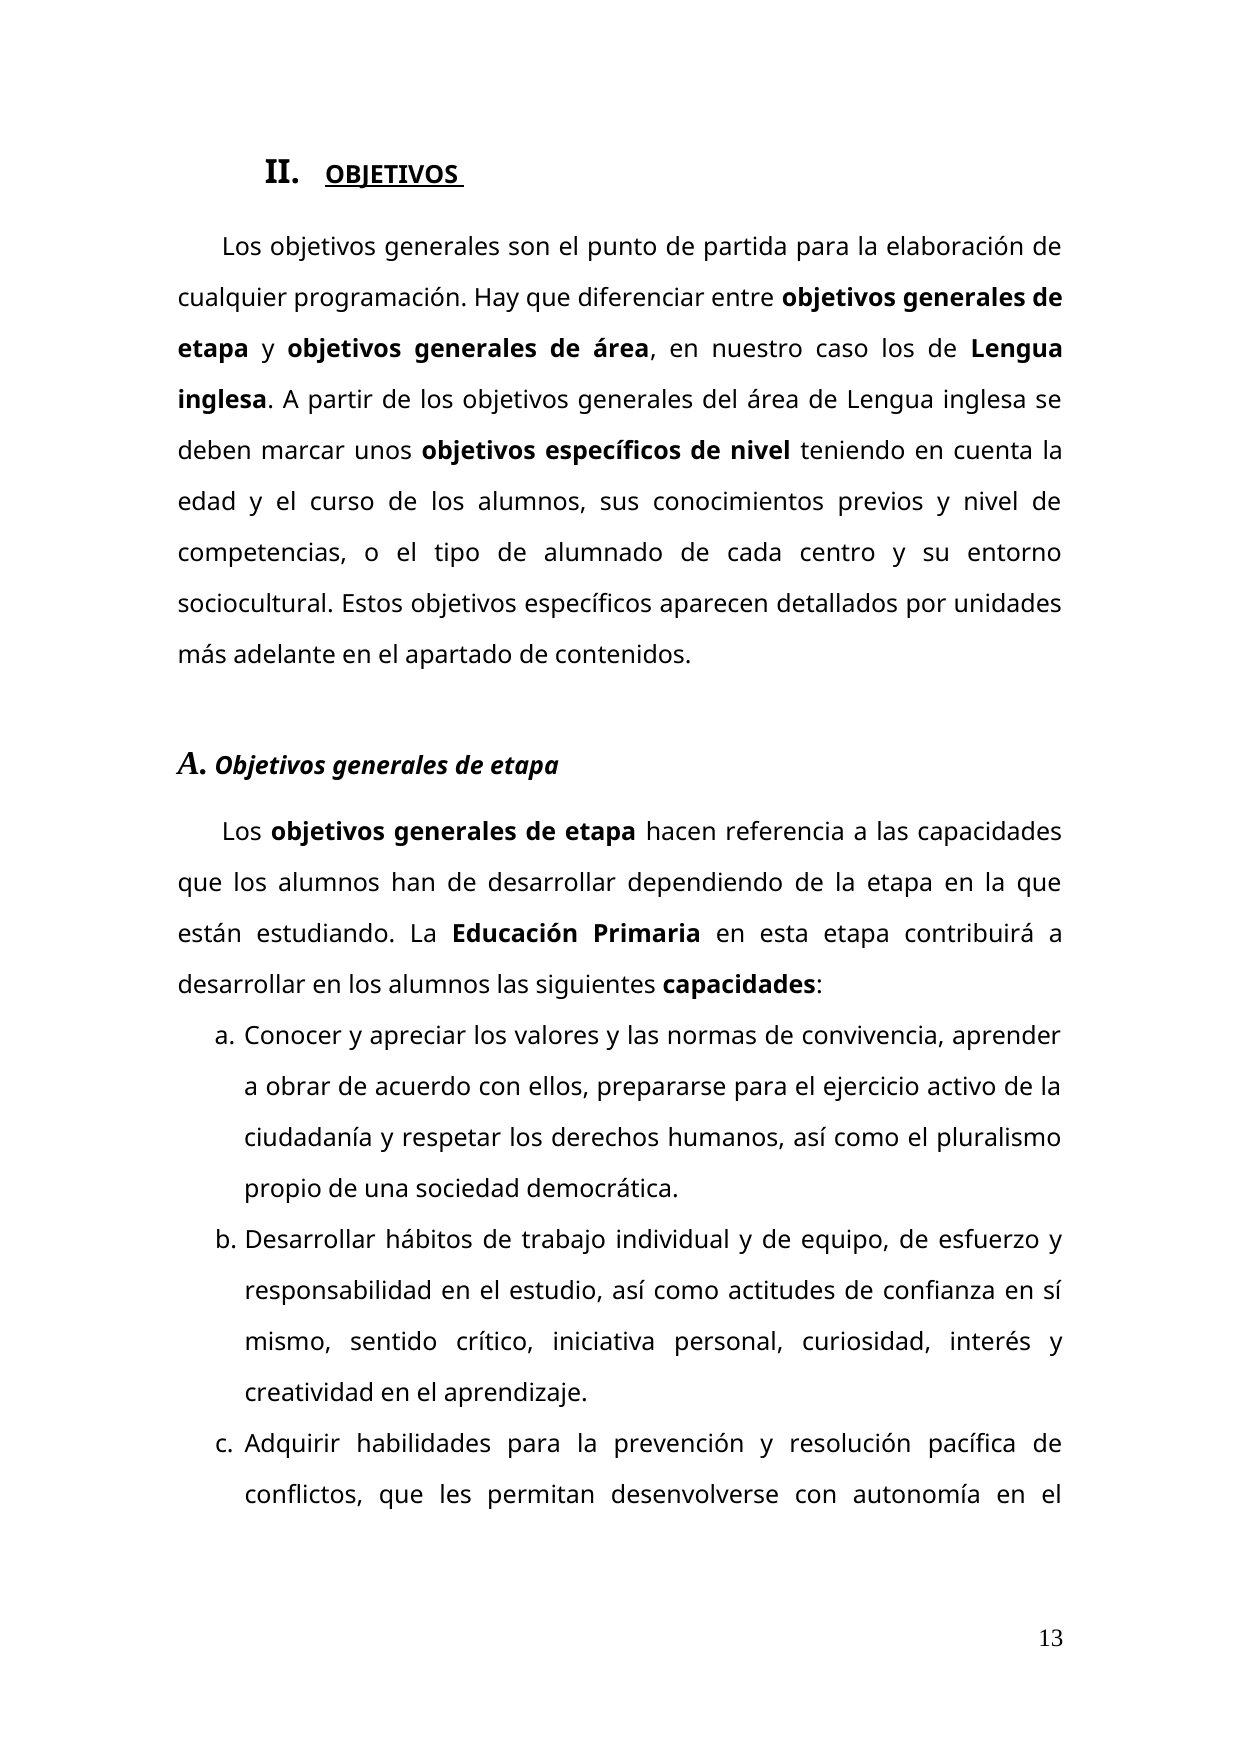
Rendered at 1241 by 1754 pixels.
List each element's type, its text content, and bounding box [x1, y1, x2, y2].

list OBJETIVOS [264, 148, 1063, 193]
text Los objetivos generales son el punto de partida para la elaboración de cualquier programación. Hay que diferenciar entre objetivos generales de etapa y objetivos generales de área, en nuestro caso los de Lengua inglesa. A partir de los objetivos generales del área de Lengua inglesa se deben marcar unos objetivos específicos de nivel teniendo en cuenta la edad y el curso de los alumnos, sus conocimientos previos y nivel de competencias, o el tipo de alumnado de cada centro y su entorno sociocultural. Estos objetivos específicos aparecen detallados por unidades más adelante en el apartado de contenidos. [177, 228, 1063, 671]
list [215, 1426, 1063, 1511]
list Conocer y apreciar los valores y las normas de convivencia, aprender a obrar de acuerdo con ellos, prepararse para el ejercicio activo de la ciudadanía y respetar los derechos humanos, así como el pluralismo propio de una sociedad democrática. [214, 1017, 1063, 1205]
list Desarrollar hábitos de trabajo individual y de equipo, de esfuerzo y responsabilidad en el estudio, así como actitudes de confianza en sí mismo, sentido crítico, iniciativa personal, curiosidad, interés y creatividad en el aprendizaje. [215, 1222, 1063, 1409]
text Los objetivos generales de etapa hacen referencia a las capacidades que los alumnos han de desarrollar dependiendo de la etapa en la que están estudiando. La Educación Primaria en esta etapa contribuirá a desarrollar en los alumnos las siguientes capacidades: [177, 813, 1063, 1001]
list Objetivos generales de etapa [177, 743, 1063, 782]
